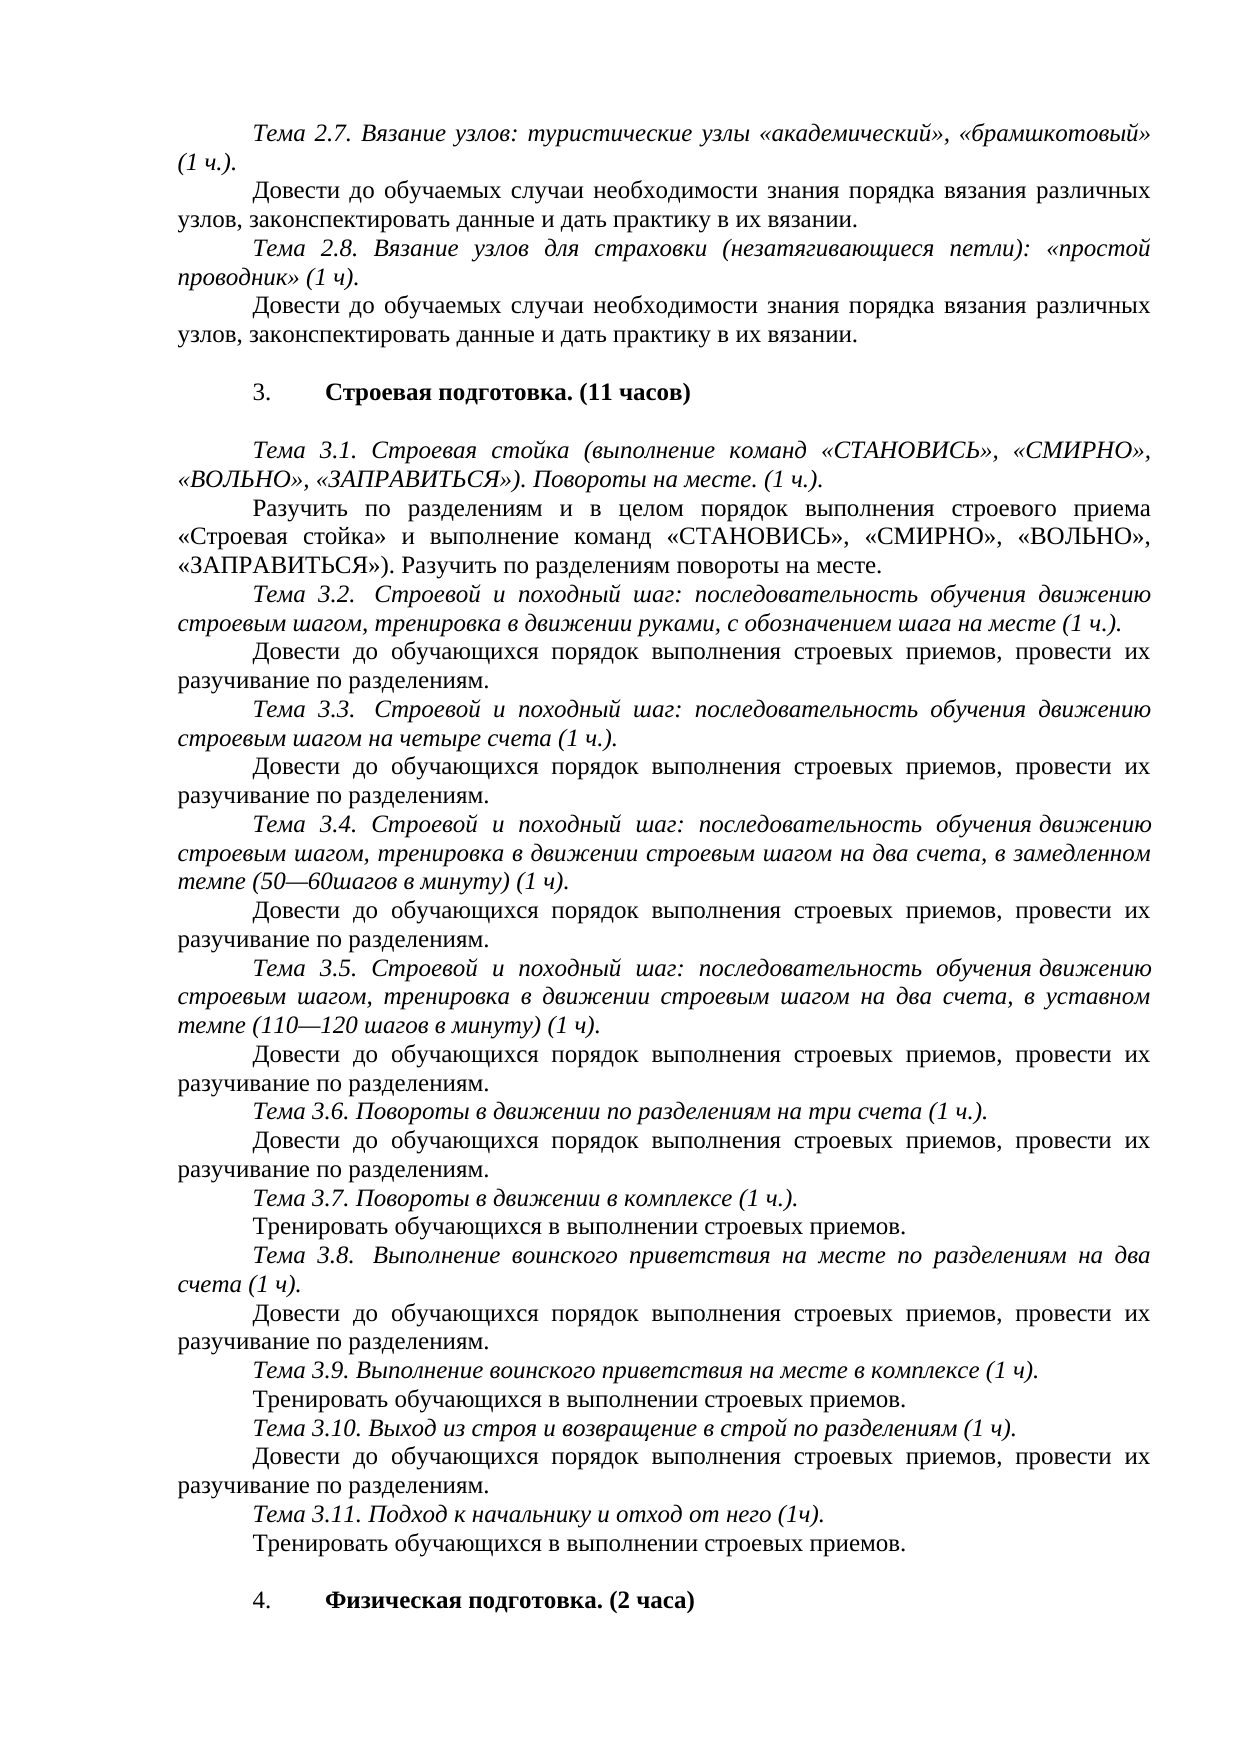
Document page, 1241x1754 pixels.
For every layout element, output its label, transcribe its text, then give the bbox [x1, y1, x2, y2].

text Тема 3.2. Строевой и походный шаг: последовательность обучения движению строевым шагом, тренировка в движении руками, с обозначением шага на месте (1 ч.). [177, 579, 1152, 636]
text Довести до обучаемых случаи необходимости знания порядка вязания различных узлов, законспектировать данные и дать практику в их вязании. [177, 291, 1152, 348]
text Разучить по разделениям и в целом порядок выполнения строевого приема «Строевая стойка» и выполнение команд «СТАНОВИСЬ», «СМИРНО», «ВОЛЬНО», «ЗАПРАВИТЬСЯ»). Разучить по разделениям повороты на месте. [177, 493, 1152, 579]
text Тема 3.11. Подход к начальнику и отход от него (1ч). [177, 1499, 1152, 1528]
text Тема 3.3. Строевой и походный шаг: последовательность обучения движению строевым шагом на четыре счета (1 ч.). [177, 694, 1152, 751]
list Физическая подготовка. (2 часа) [177, 1586, 1152, 1614]
text Тема 3.6. Повороты в движении по разделениям на три счета (1 ч.). [177, 1096, 1152, 1125]
text Тема 3.7. Повороты в движении в комплексе (1 ч.). [177, 1183, 1152, 1211]
text Довести до обучающихся порядок выполнения строевых приемов, провести их разучивание по разделениям. [177, 1298, 1152, 1355]
text Тема 3.9. Выполнение воинского приветствия на месте в комплексе (1 ч). [177, 1355, 1152, 1384]
text Довести до обучающихся порядок выполнения строевых приемов, провести их разучивание по разделениям. [177, 895, 1152, 953]
text Тема 3.10. Выход из строя и возвращение в строй по разделениям (1 ч). [177, 1413, 1152, 1441]
text Тренировать обучающихся в выполнении строевых приемов. [177, 1528, 1152, 1556]
text Довести до обучающихся порядок выполнения строевых приемов, провести их разучивание по разделениям. [177, 751, 1152, 809]
text Довести до обучающихся порядок выполнения строевых приемов, провести их разучивание по разделениям. [177, 1441, 1152, 1499]
text Тема 3.5. Строевой и походный шаг: последовательность обучения движению строевым шагом, тренировка в движении строевым шагом на два счета, в уставном темпе (110—120 шагов в минуту) (1 ч). [177, 953, 1152, 1039]
text Довести до обучающихся порядок выполнения строевых приемов, провести их разучивание по разделениям. [177, 1125, 1152, 1183]
text Тема 2.8. Вязание узлов для страховки (незатягивающиеся петли): «простой проводник» (1 ч). [177, 233, 1152, 291]
text Тема 3.4. Строевой и походный шаг: последовательность обучения движению строевым шагом, тренировка в движении строевым шагом на два счета, в замедленном темпе (50—60шагов в минуту) (1 ч). [177, 809, 1152, 895]
text Довести до обучающихся порядок выполнения строевых приемов, провести их разучивание по разделениям. [177, 1039, 1152, 1096]
text Тема 2.7. Вязание узлов: туристические узлы «академический», «брамшкотовый» (1 ч.). [177, 118, 1152, 176]
text Тема 3.8. Выполнение воинского приветствия на месте по разделениям на два счета (1 ч). [177, 1240, 1152, 1298]
text Тема 3.1. Строевая стойка (выполнение команд «СТАНОВИСЬ», «СМИРНО», «ВОЛЬНО», «ЗАПРАВИТЬСЯ»). Повороты на месте. (1 ч.). [177, 435, 1152, 493]
text Тренировать обучающихся в выполнении строевых приемов. [177, 1384, 1152, 1413]
text Тренировать обучающихся в выполнении строевых приемов. [177, 1211, 1152, 1240]
list Строевая подготовка. (11 часов) [177, 377, 1152, 406]
text Довести до обучаемых случаи необходимости знания порядка вязания различных узлов, законспектировать данные и дать практику в их вязании. [177, 176, 1152, 233]
text Довести до обучающихся порядок выполнения строевых приемов, провести их разучивание по разделениям. [177, 636, 1152, 694]
